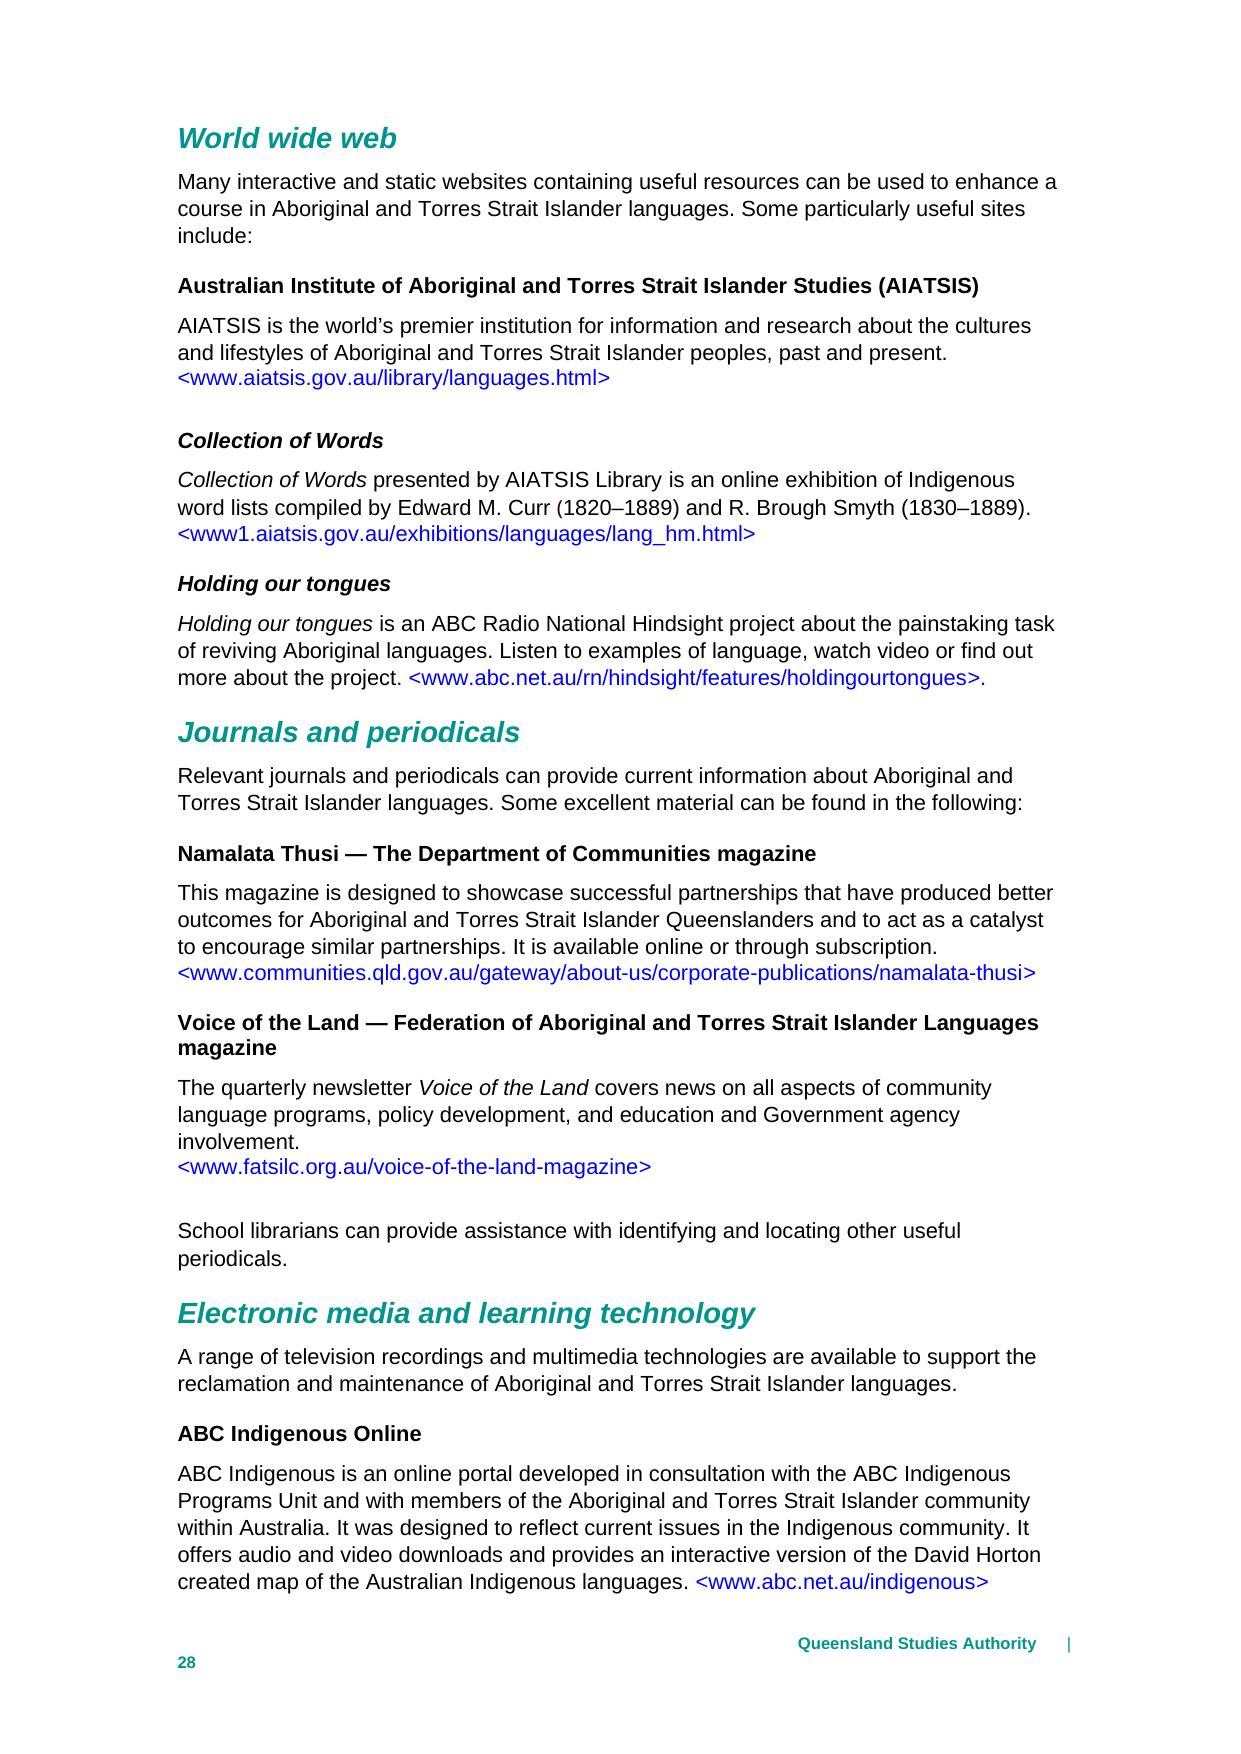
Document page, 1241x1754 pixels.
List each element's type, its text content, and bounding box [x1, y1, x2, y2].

subtitle Voice of the Land — Federation of Aboriginal and Islander Languages magazine [177, 1009, 1063, 1060]
text Holding our tongues is an ABC Radio National Hindsight project about the painstaking task of reviving Aboriginal languages. Listen to examples of language, watch video or find out more about the project. <www.abc.net.au/rn/hindsight/features/holdingourtongues>. [177, 609, 1063, 690]
subtitle Collection of Words [177, 428, 1063, 453]
subtitle Electronic media and learning technology [177, 1296, 1063, 1329]
subtitle Australian of and Islander Studies (AIATSIS) [177, 273, 1063, 298]
text <www.communities.qld.gov.au/gateway/about-us/corporate-publications/namalata-thusi> [177, 959, 1063, 984]
subtitle Holding our tongues [177, 571, 1063, 596]
text ABC Indigenous is an online portal developed in consultation with the ABC Indigenous Programs Unit and with members of the Aboriginal and Torres Strait Islander community within . It was designed to reflect current issues in the Indigenous community. It offers audio and video downloads and provides an interactive version of the David Horton created map of the Australian Indigenous languages. <www.abc.net.au/indigenous> [177, 1458, 1063, 1594]
subtitle World wide web [177, 121, 1063, 154]
text <www.fatsilc.org.au/voice-of-the-land-magazine> [177, 1154, 1063, 1179]
text The quarterly newsletter Voice of the Land covers news on all aspects of community language programs, policy development, and education and Government agency involvement. [177, 1072, 1063, 1154]
text Many interactive and static websites containing useful resources can be used to enhance a course in Aboriginal and Torres Strait Islander languages. Some particularly useful sites include: [177, 167, 1063, 248]
text A range of television recordings and multimedia technologies are available to support the reclamation and maintenance of Aboriginal and Torres Strait Islander languages. [177, 1342, 1063, 1396]
text This magazine is designed to showcase successful partnerships that have produced better outcomes for Aboriginal and Torres Strait Islander Queenslanders and to act as a catalyst to encourage similar partnerships. It is available online or through subscription. [177, 878, 1063, 959]
subtitle Namalata Thusi — The Department of Communities magazine [177, 840, 1063, 866]
text Collection of Words presented by AIATSIS Library is an online exhibition of Indigenous word lists compiled by Edward M. Curr (1820–1889) and R. Brough Smyth (1830–1889). [177, 466, 1063, 521]
subtitle ABC Indigenous Online [177, 1421, 1063, 1446]
text <www.aiatsis.gov.au/library/languages.html> [177, 365, 1063, 390]
text Relevant journals and periodicals can provide current information about Aboriginal and Torres Strait Islander languages. Some excellent material can be found in the following: [177, 761, 1063, 815]
subtitle Journals and periodicals [177, 715, 1063, 749]
text AIATSIS is the world’s premier institution for information and research about the cultures and lifestyles of Aboriginal and Torres Strait Islander peoples, past and present. [177, 311, 1063, 365]
text School librarians can provide assistance with identifying and locating other useful periodicals. [177, 1216, 1063, 1271]
text <www1.aiatsis.gov.au/exhibitions/languages/lang_hm.html> [177, 521, 1063, 546]
